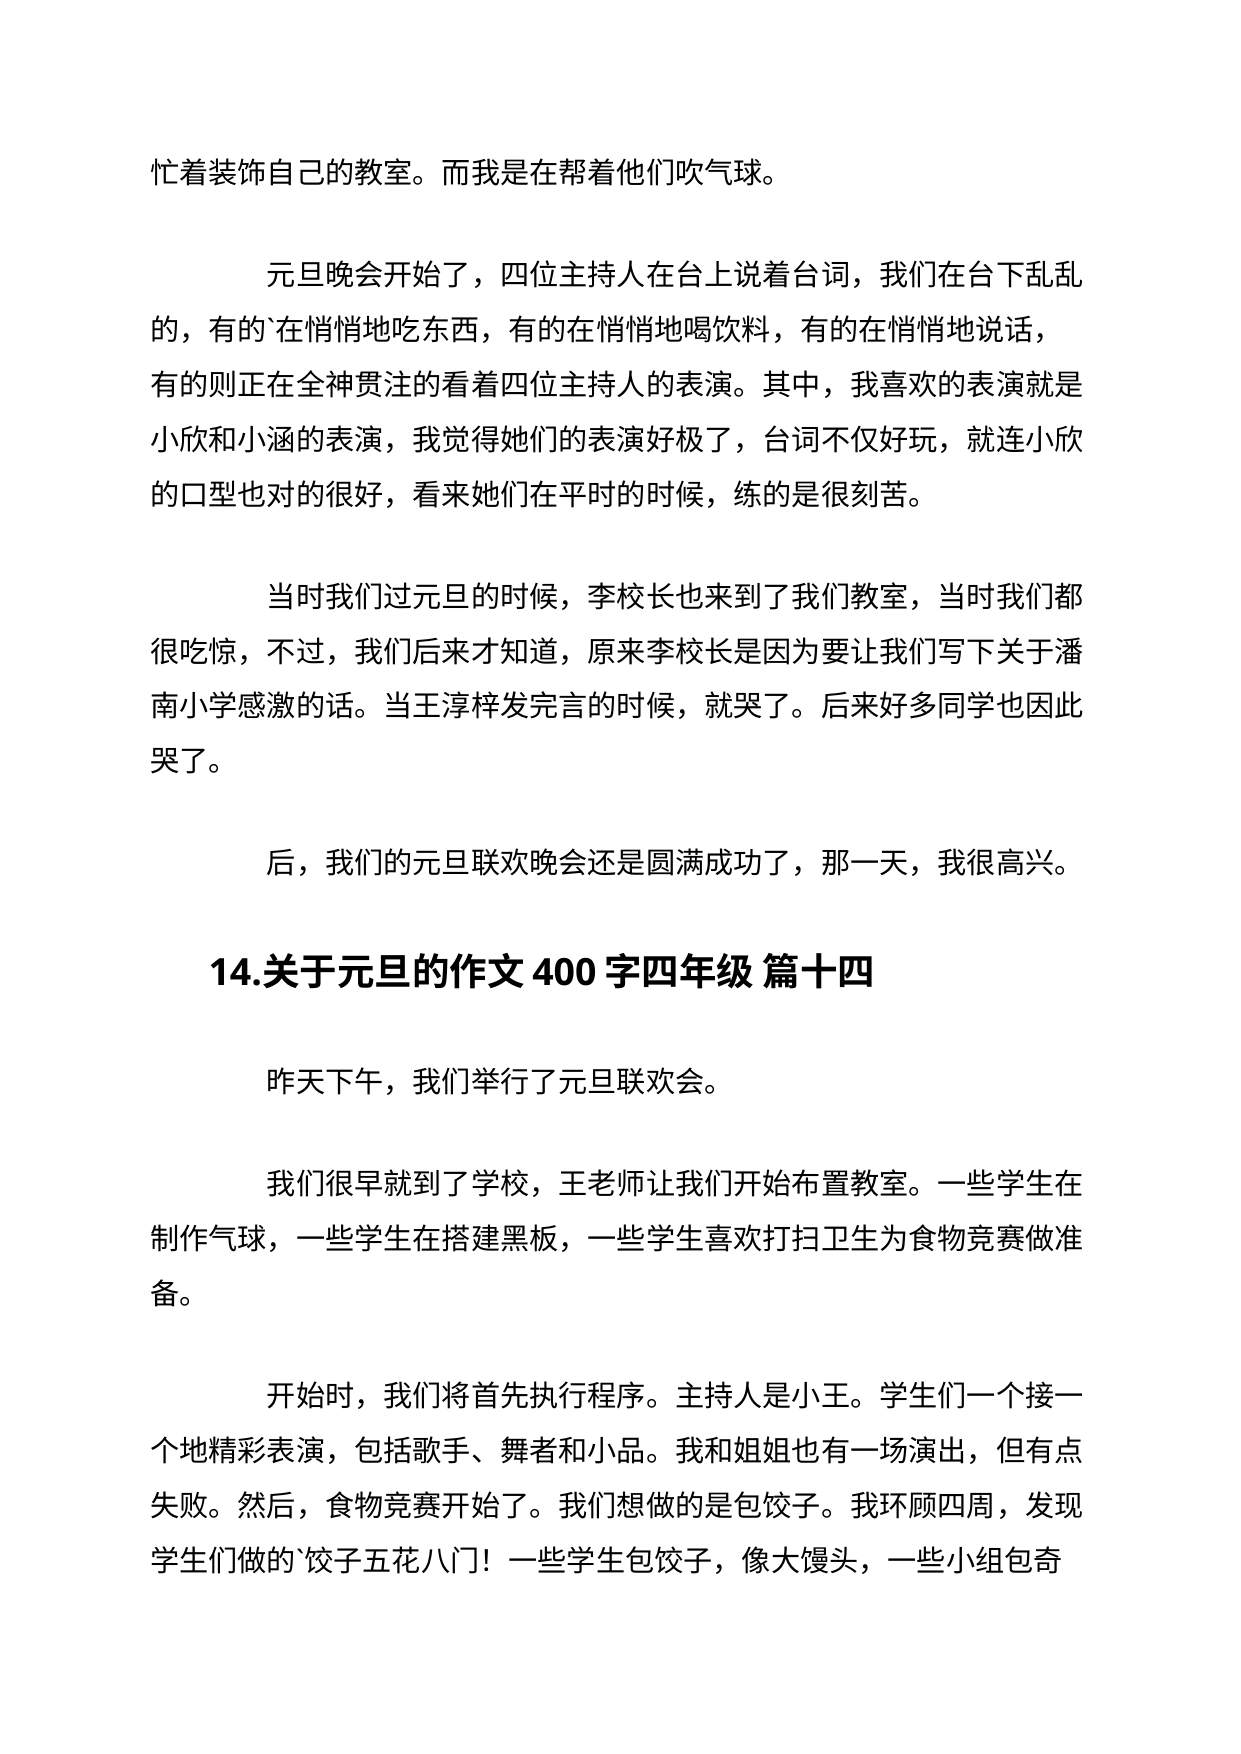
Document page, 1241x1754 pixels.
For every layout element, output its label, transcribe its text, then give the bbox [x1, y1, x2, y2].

text 元旦晚会开始了，四位主持人在台上说着台词，我们在台下乱乱的，有的`在悄悄地吃东西，有的在悄悄地喝饮料，有的在悄悄地说话，有的则正在全神贯注的看着四位主持人的表演。其中，我喜欢的表演就是小欣和小涵的表演，我觉得她们的表演好极了，台词不仅好玩，就连小欣的口型也对的很好，看来她们在平时的时候，练的是很刻苦。 [150, 252, 1090, 514]
text 后，我们的元旦联欢晚会还是圆满成功了，那一天，我很高兴。 [150, 840, 1090, 882]
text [150, 150, 1090, 192]
text 14.关于元旦的作文400字四年级 篇十四 [150, 941, 1090, 996]
text 我们很早就到了学校，王老师让我们开始布置教室。一些学生在制作气球，一些学生在搭建黑板，一些学生喜欢打扫卫生为食物竞赛做准备。 [150, 1161, 1090, 1313]
text 昨天下午，我们举行了元旦联欢会。 [150, 1059, 1090, 1101]
text 当时我们过元旦的时候，李校长也来到了我们教室，当时我们都很吃惊，不过，我们后来才知道，原来李校长是因为要让我们写下关于潘南小学感激的话。当王淳梓发完言的时候，就哭了。后来好多同学也因此哭了。 [150, 573, 1090, 780]
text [150, 1372, 1090, 1579]
